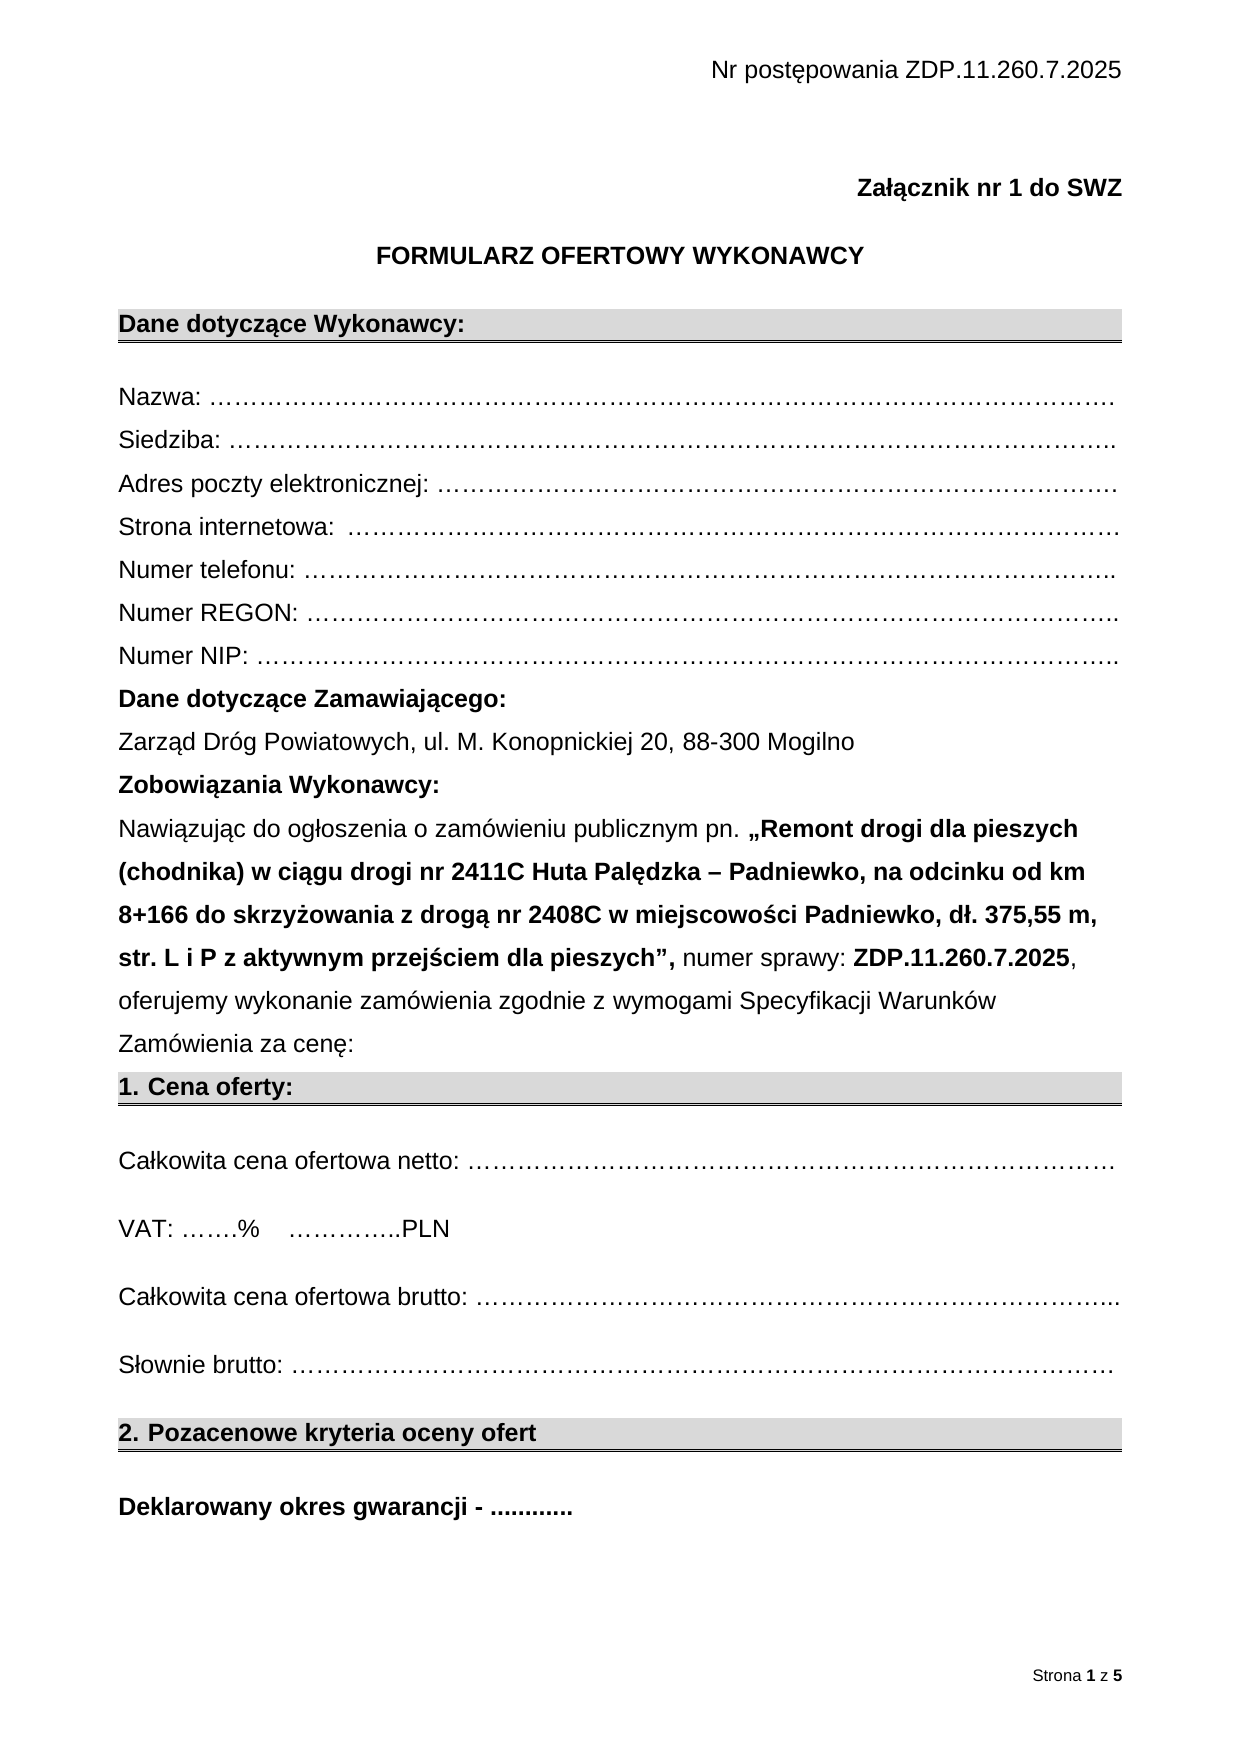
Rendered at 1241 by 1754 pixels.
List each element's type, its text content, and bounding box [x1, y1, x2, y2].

text Adres poczty elektronicznej: ………………………………………………………………………. [118, 468, 1122, 497]
text Zarząd Dróg Powiatowych, ul. M. Konopnickiej 20, 88-300 Mogilno [118, 727, 682, 756]
text VAT: …….% …………..PLN [118, 1214, 1122, 1242]
text Nawiązując do ogłoszenia o zamówieniu publicznym pn. „Remont drogi dla pieszych (chodnika) w ciągu drogi nr 2411C Huta Palędzka – Padniewko, na odcinku od km 8+166 do skrzyżowania z drogą nr 2408C w miejscowości Padniewko, dł. 375,55 m, str. L i P z aktywnym przejściem dla pieszych”, numer sprawy: ZDP.11.260.7.2025, oferujemy wykonanie zamówienia zgodnie z wymogami Specyfikacji Warunków Zamówienia za cenę: [118, 813, 1122, 1058]
text Numer REGON: …………………………………………………………………………………….. [118, 598, 1122, 627]
text Numer telefonu: …………………………………………………………………………………….. [118, 555, 1122, 583]
text Zarząd Dróg Powiatowych, ul. M. Konopnickiej 20, 88-300 Mogilno [718, 727, 1122, 756]
text Zobowiązania Wykonawcy: [118, 770, 1122, 799]
text FORMULARZ OFERTOWY WYKONAWCY [118, 241, 1122, 269]
text Deklarowany okres gwarancji - ............ [118, 1491, 1122, 1520]
text Nazwa: ………………………………………………………………………………………………. [118, 382, 1122, 411]
text Dane dotyczące Zamawiającego: [118, 684, 1122, 713]
list Pozacenowe kryteria oceny ofert [118, 1418, 1122, 1449]
text Strona internetowa: ………………………………………………………………………………… [118, 512, 1122, 540]
text Załącznik nr 1 do SWZ [118, 173, 1122, 201]
text Siedziba: …………………………………………………………………………………………….. [118, 425, 1122, 454]
text Dane dotyczące Wykonawcy: [118, 309, 1122, 340]
list Cena oferty: [118, 1072, 1122, 1103]
text Całkowita cena ofertowa netto: …………………………………………………………………… [118, 1146, 1122, 1174]
text Słownie brutto: ……………………………………………………………………………………… [118, 1350, 1122, 1379]
text Całkowita cena ofertowa brutto: …………………………………………………………………... [118, 1282, 1122, 1311]
text Numer NIP: ………………………………………………………………………………………….. [118, 641, 1122, 670]
